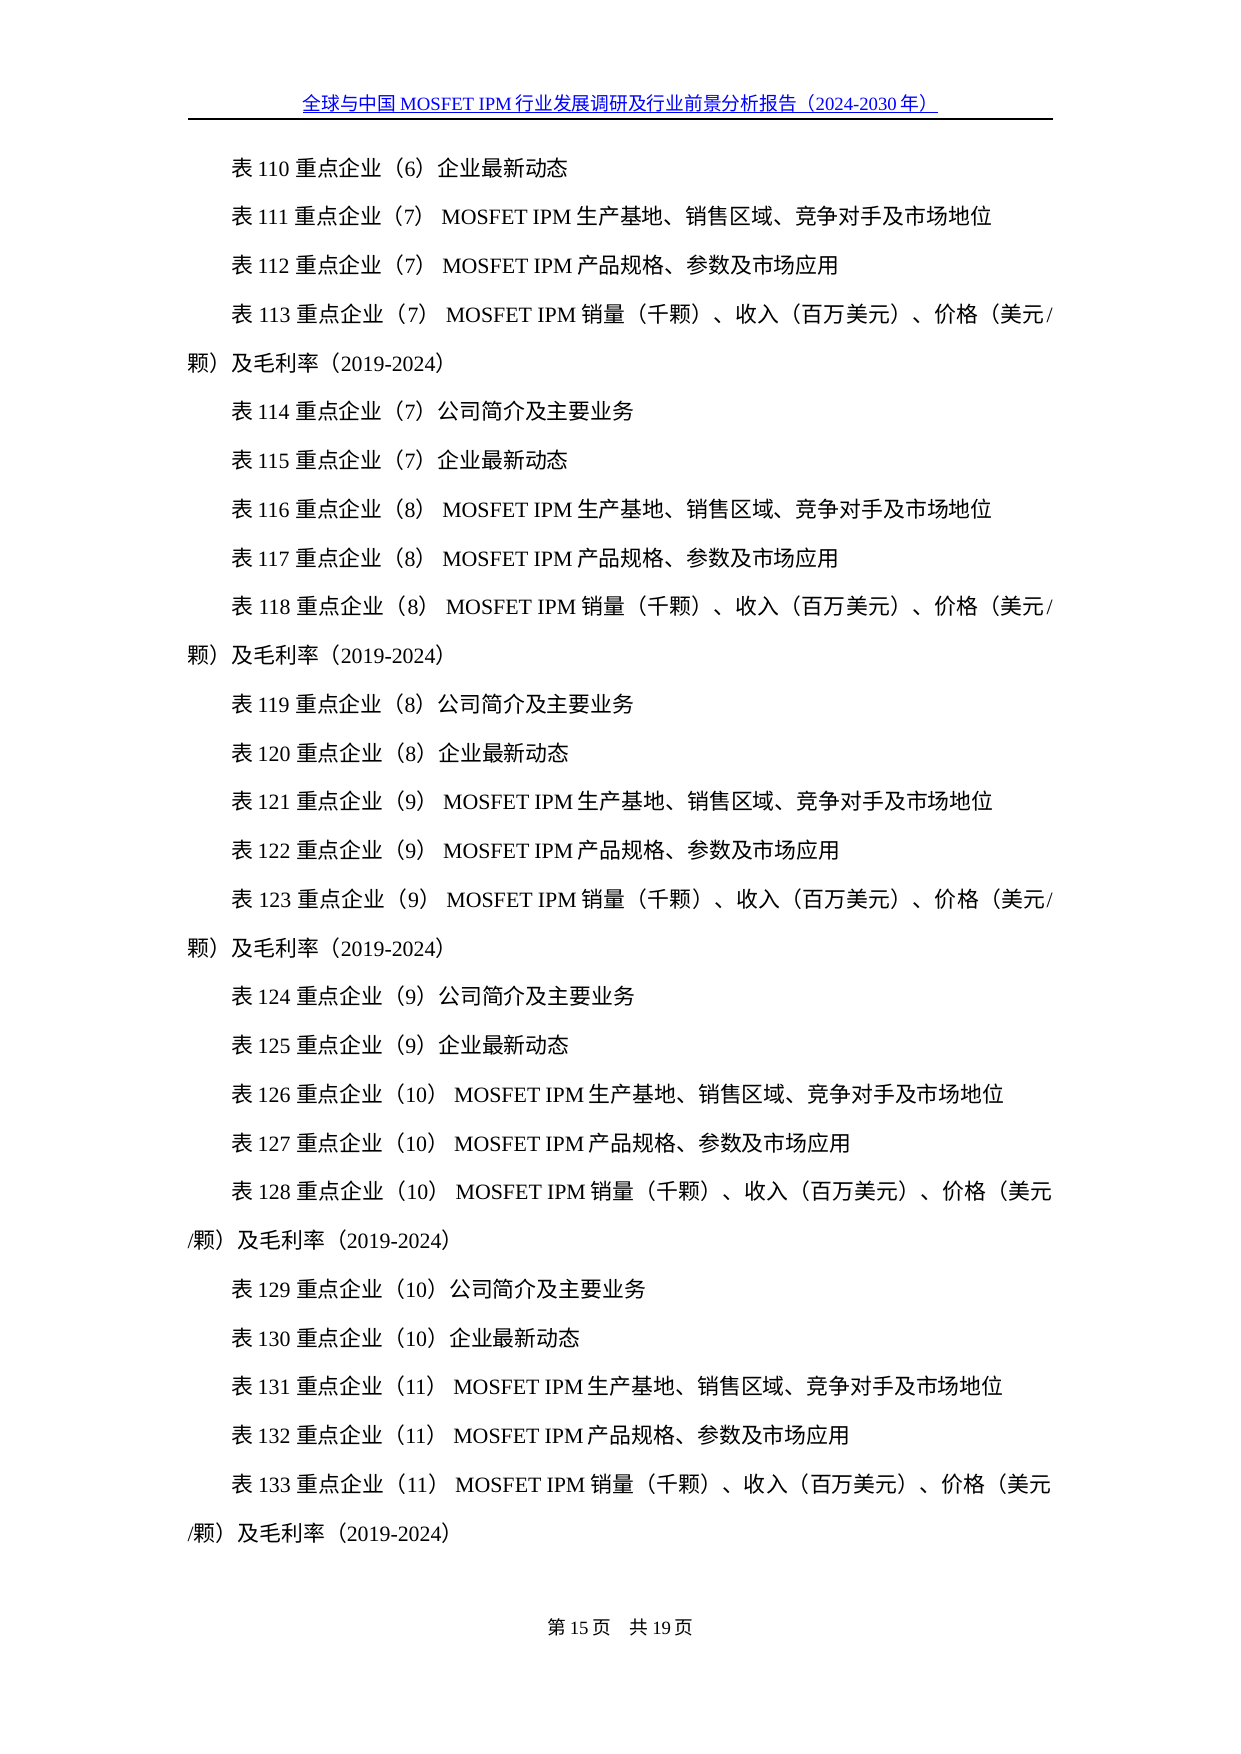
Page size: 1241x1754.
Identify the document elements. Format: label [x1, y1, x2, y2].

text [187, 150, 1053, 1548]
